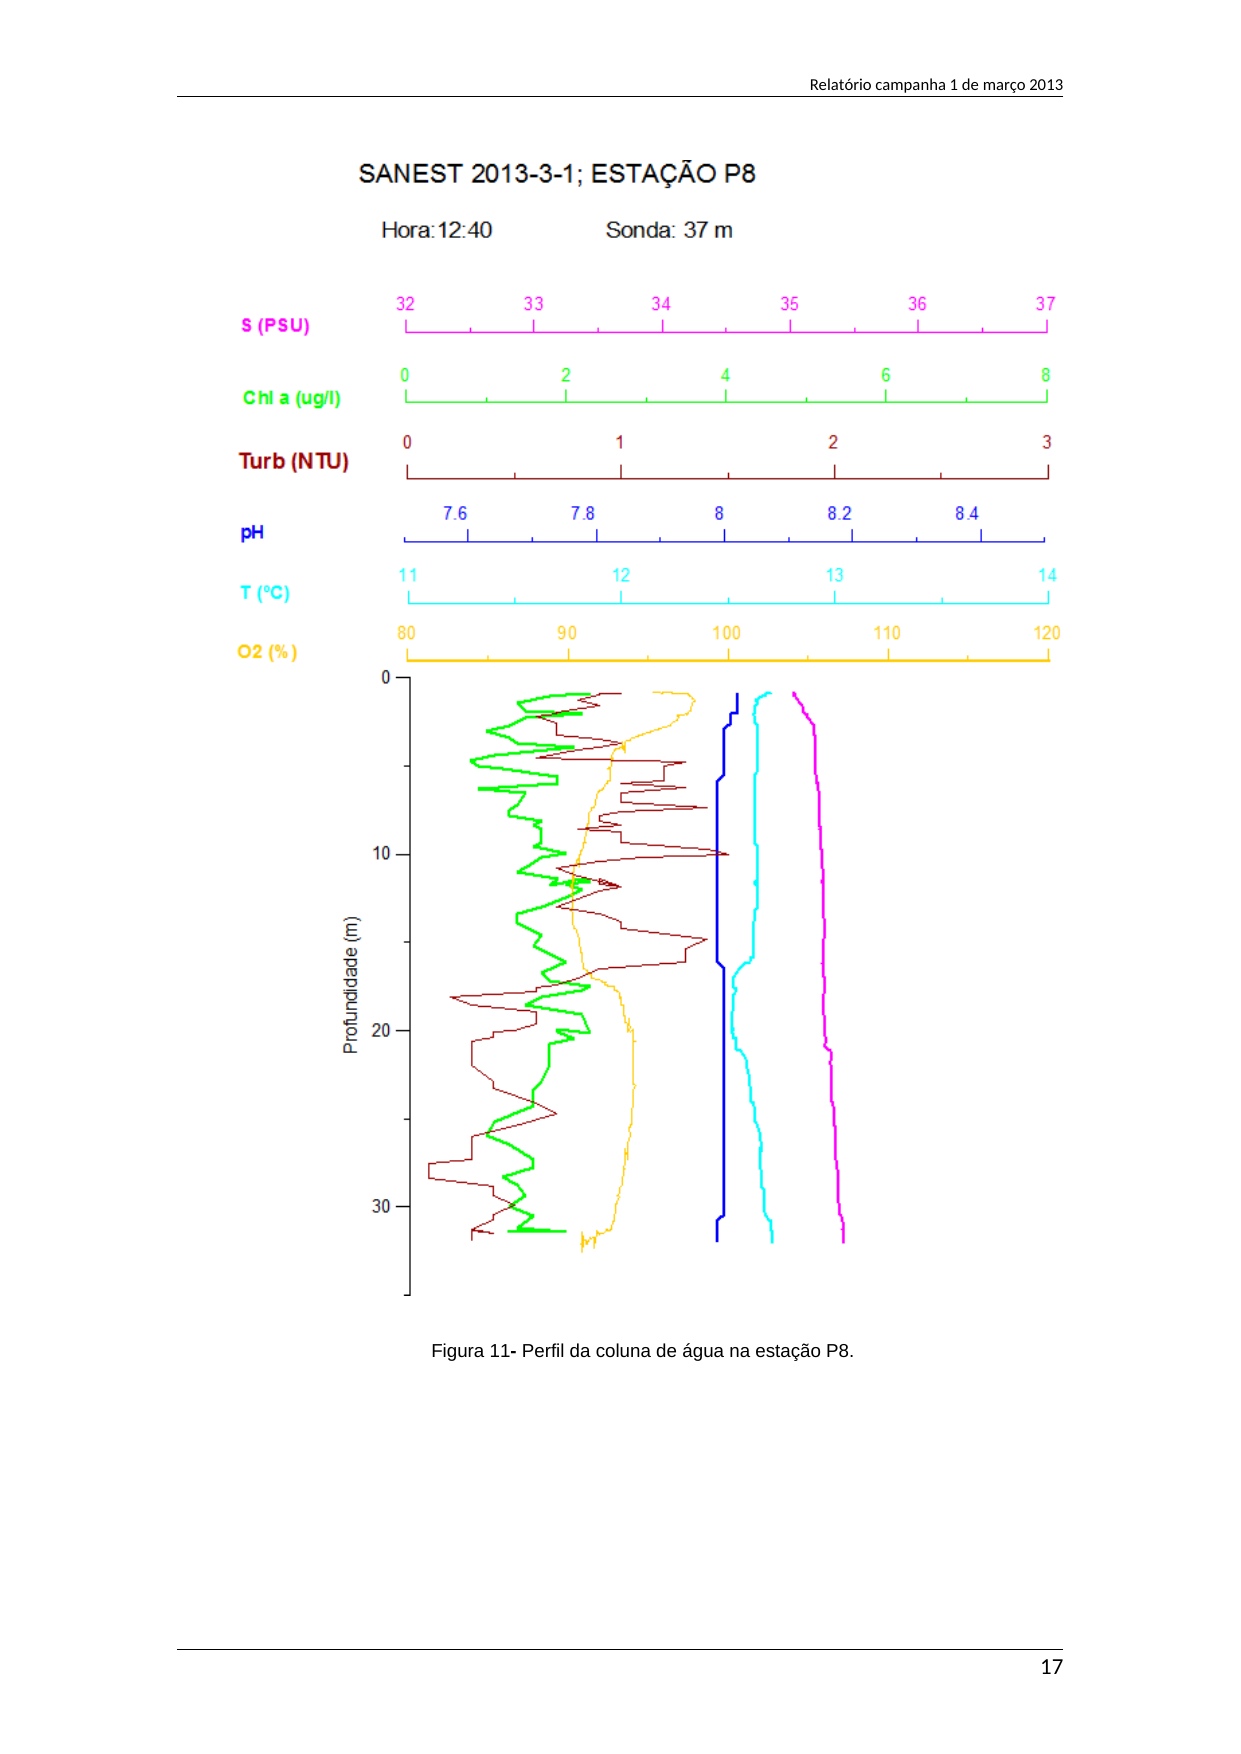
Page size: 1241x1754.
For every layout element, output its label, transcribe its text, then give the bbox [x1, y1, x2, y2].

picture [177, 160, 1063, 1296]
text Figura 11- Perfil da coluna de água na estação P8. [177, 1340, 1063, 1362]
